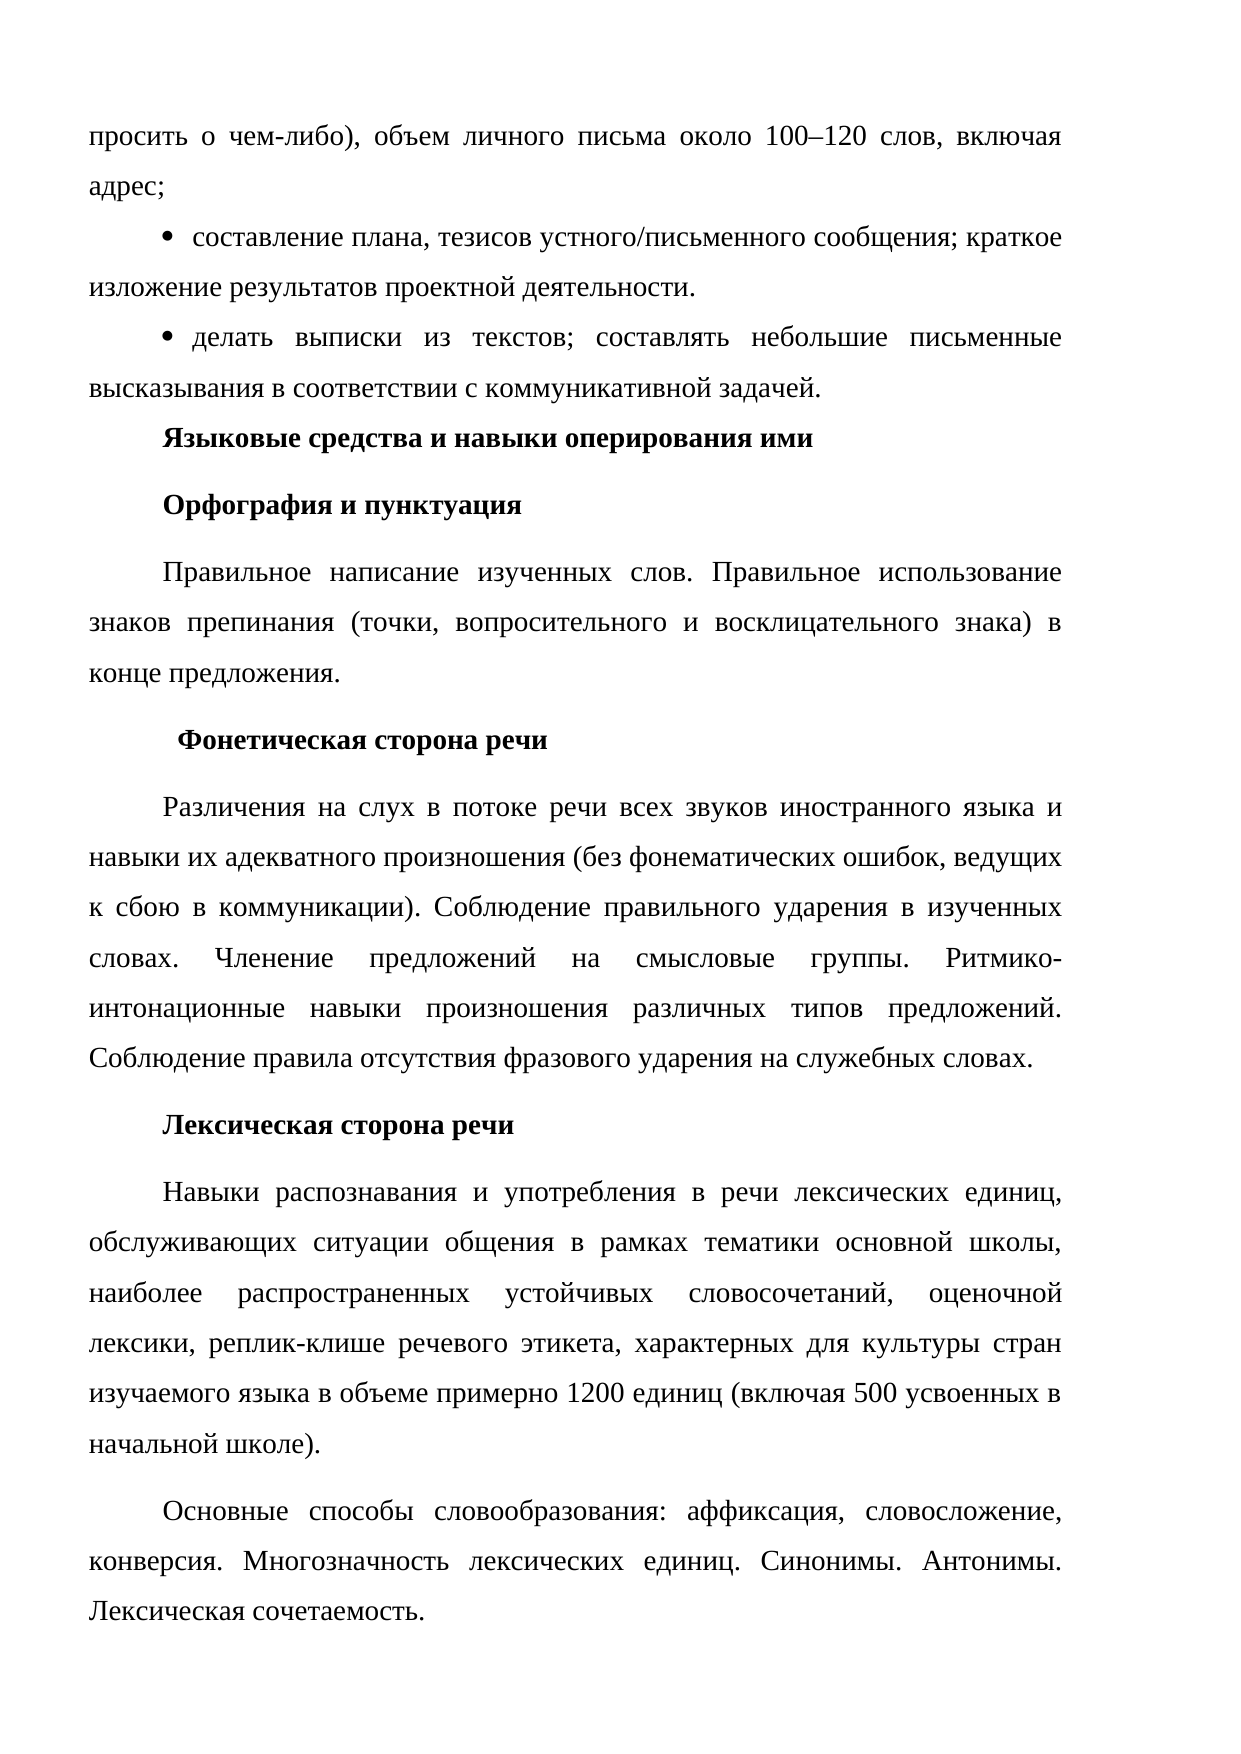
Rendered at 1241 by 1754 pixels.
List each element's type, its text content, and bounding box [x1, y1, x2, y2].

text Лексическая сторона речи [88, 1107, 1063, 1141]
text Различения на слух в потоке речи всех звуков иностранного языка и навыки их адекватного произношения (без фонематических ошибок, ведущих к сбою в коммуникации). Соблюдение правильного ударения в изученных словах. Членение предложений на смысловые группы. Ритмико-интонационные навыки произношения различных типов предложений. Соблюдение правила отсутствия фразового ударения на служебных словах. [88, 789, 1063, 1074]
text Навыки распознавания и употребления в речи лексических единиц, обслуживающих ситуации общения в рамках тематики основной школы, наиболее распространенных устойчивых словосочетаний, оценочной лексики, реплик-клише речевого этикета, характерных для культуры стран изучаемого языка в объеме примерно 1200 единиц (включая 500 усвоенных в начальной школе). [88, 1174, 1063, 1459]
text Фонетическая сторона речи [88, 722, 1063, 755]
text Языковые средства и навыки оперирования ими [88, 420, 1063, 454]
list делать выписки из текстов; составлять небольшие письменные высказывания в соответствии с коммуникативной задачей. [88, 319, 1063, 403]
text Орфография и пунктуация [88, 487, 1063, 521]
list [88, 118, 1063, 202]
list составление плана, тезисов устного/письменного сообщения; краткое изложение результатов проектной деятельности. [88, 219, 1063, 303]
text Правильное написание изученных слов. Правильное использование знаков препинания (точки, вопросительного и восклицательного знака) в конце предложения. [88, 554, 1063, 688]
text Основные способы словообразования: аффиксация, словосложение, конверсия. Многозначность лексических единиц. Синонимы. Антонимы. Лексическая сочетаемость. [88, 1493, 1063, 1627]
